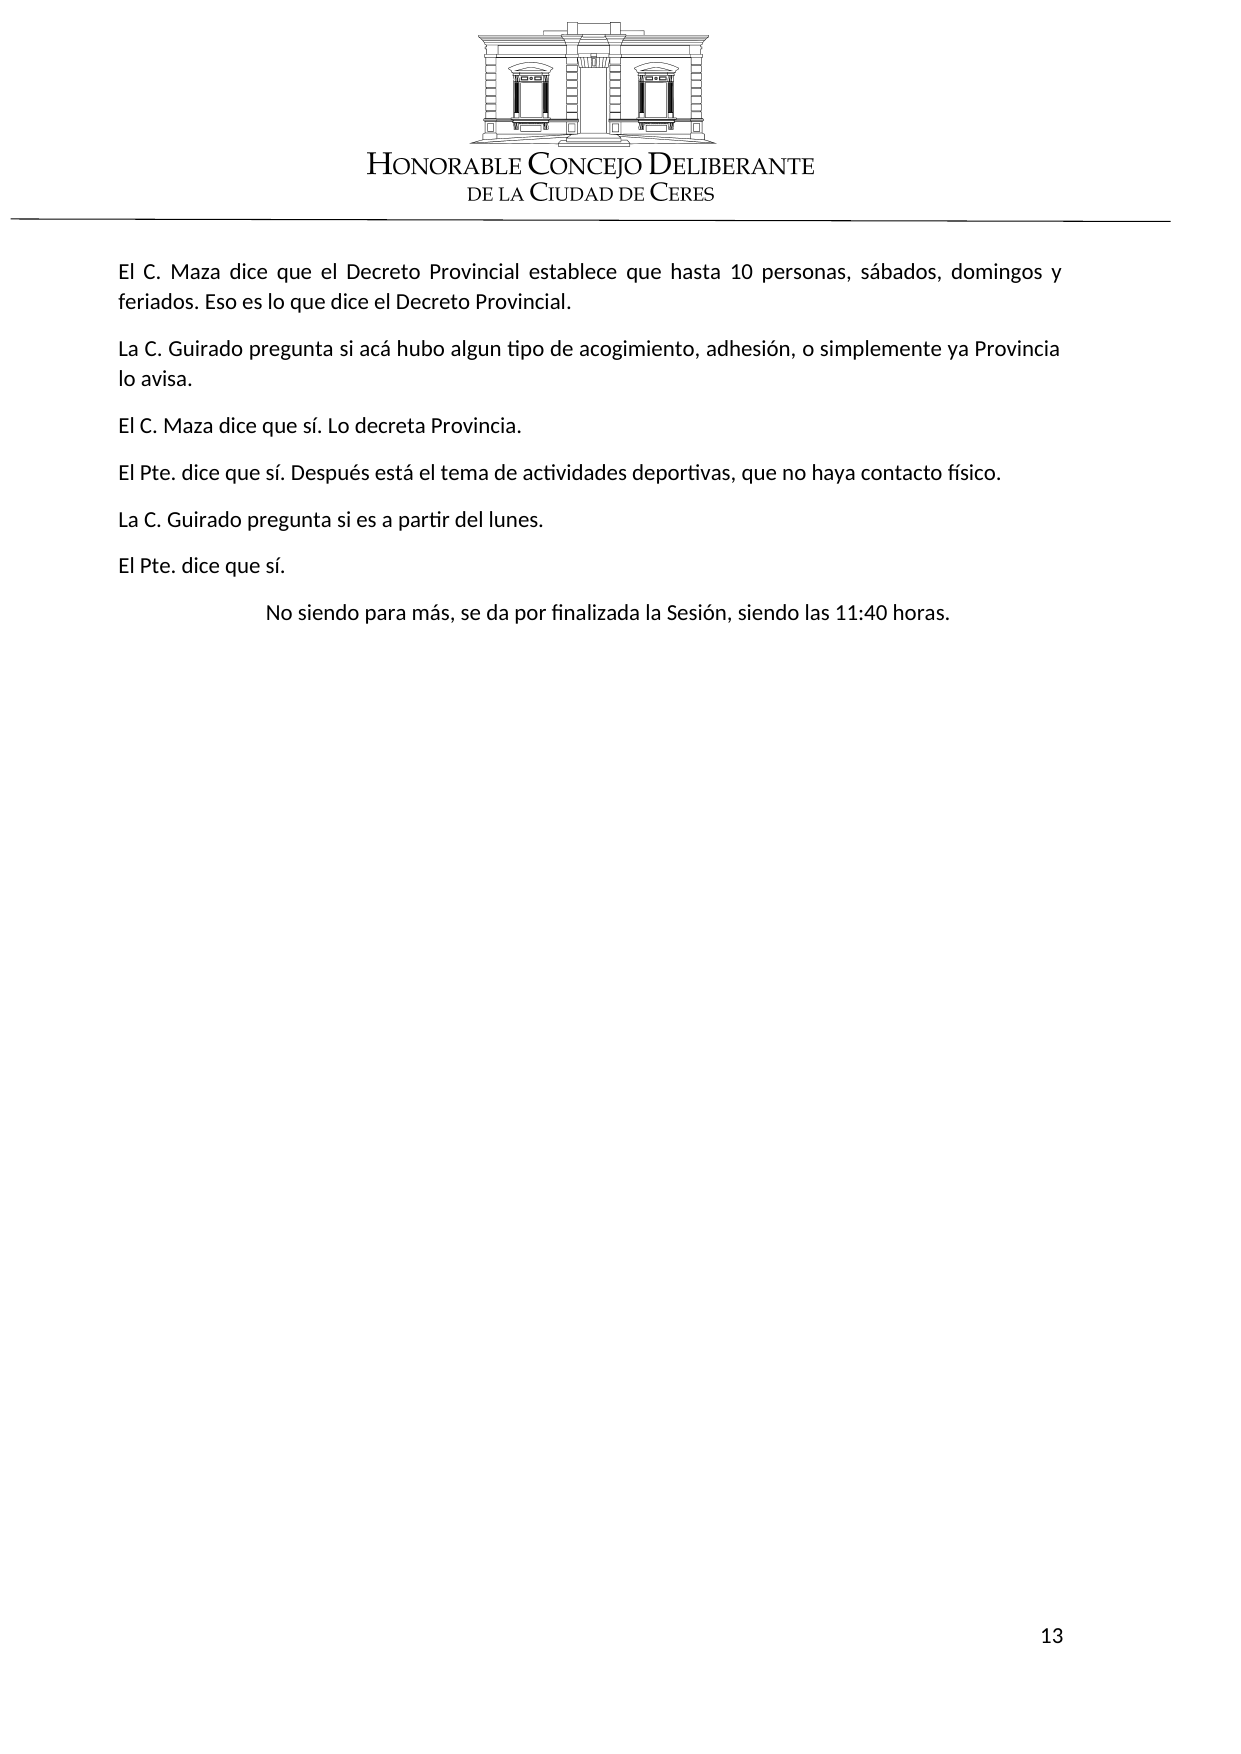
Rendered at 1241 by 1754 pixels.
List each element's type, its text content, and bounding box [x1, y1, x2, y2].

text La C. Guirado pregunta si es a partir del lunes. [118, 505, 1063, 533]
text No siendo para más, se da por finalizada la Sesión, siendo las 11:40 horas. [118, 598, 1063, 627]
text El C. Maza dice que el Decreto Provincial establece que hasta 10 personas, sábados, domingos y feriados. Eso es lo que dice el Decreto Provincial. [118, 257, 1063, 315]
text El Pte. dice que sí. [118, 552, 1063, 580]
picture [367, 22, 814, 201]
text El C. Maza dice que sí. Lo decreta Provincia. [118, 411, 1063, 439]
text La C. Guirado pregunta si acá hubo algun tipo de acogimiento, adhesión, o simplemente ya Provincia lo avisa. [118, 334, 1063, 392]
text El Pte. dice que sí. Después está el tema de actividades deportivas, que no haya contacto físico. [118, 458, 1063, 486]
